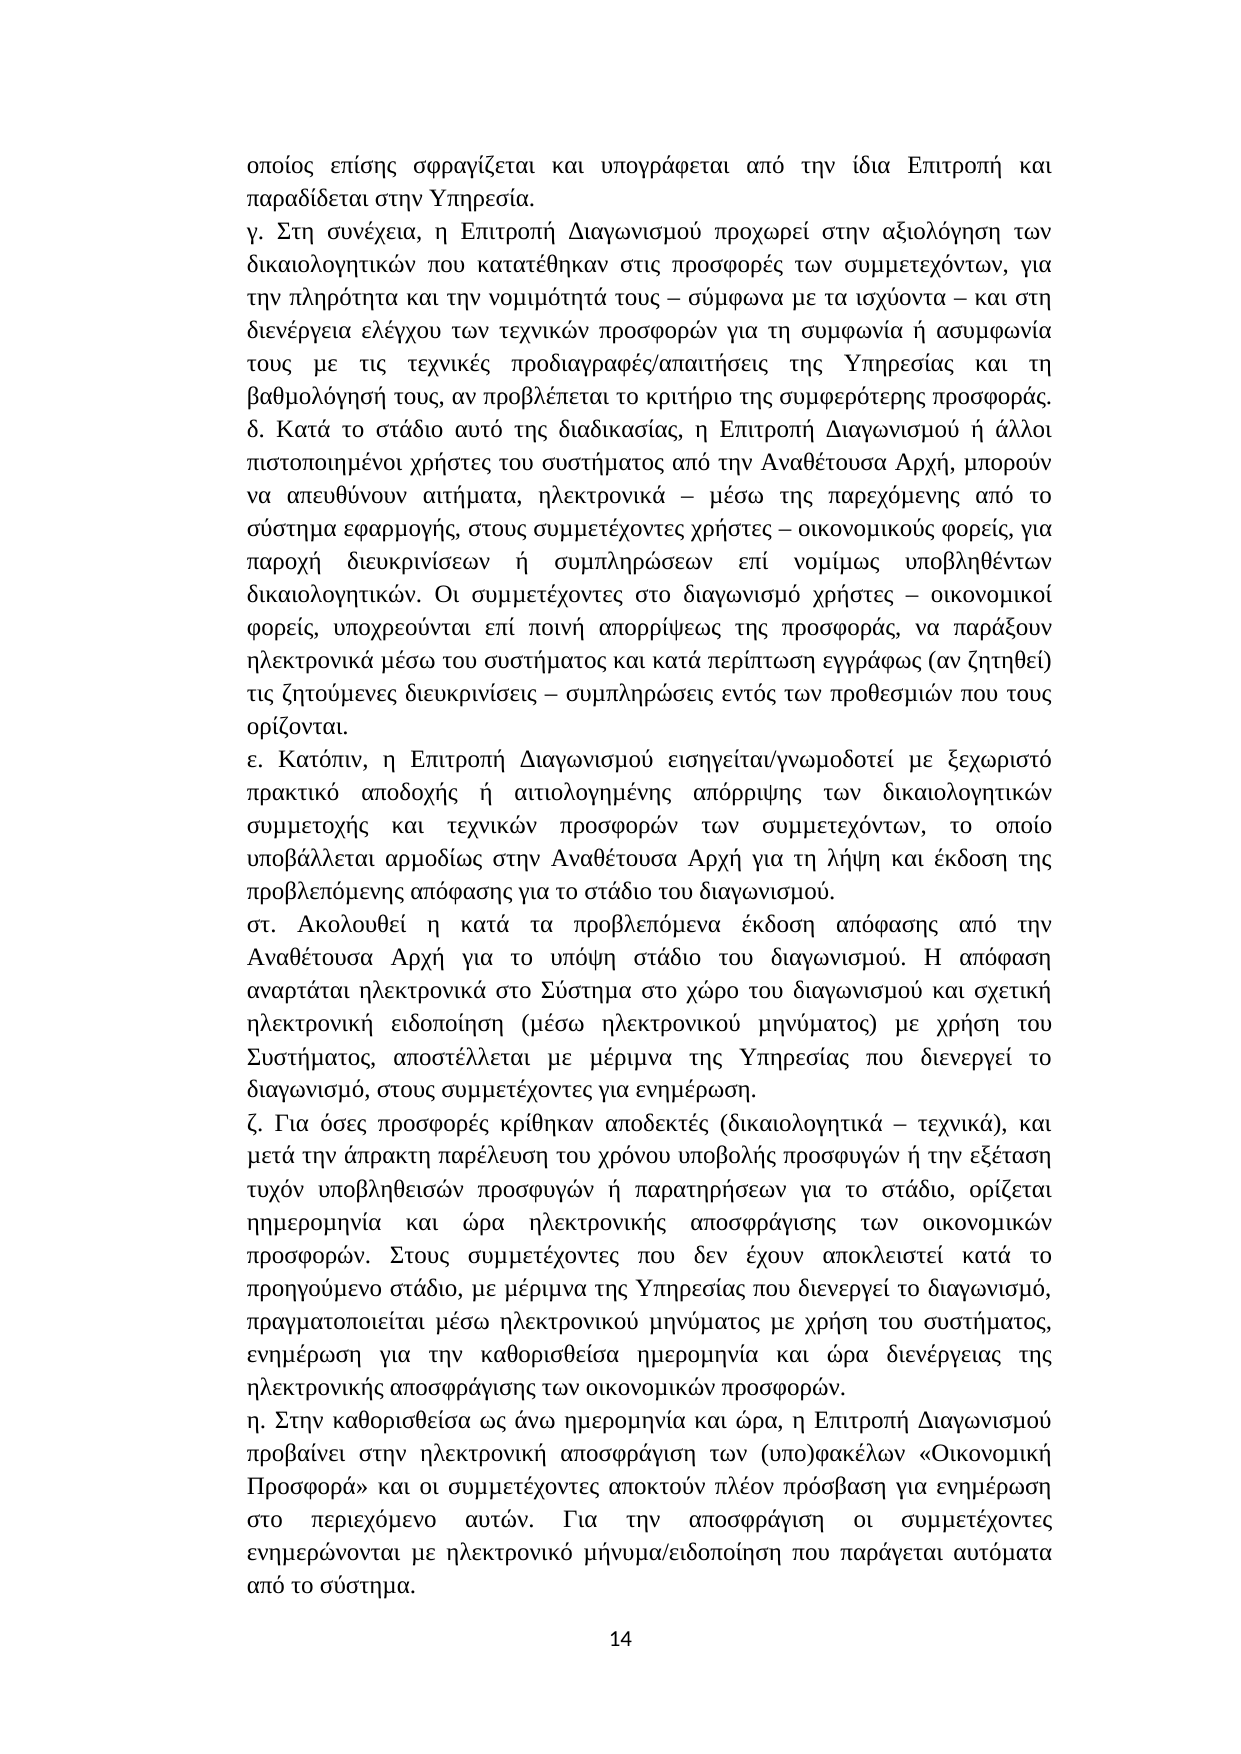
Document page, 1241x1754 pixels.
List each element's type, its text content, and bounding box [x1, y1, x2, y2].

text στ. Ακολουθεί η κατά τα προβλεπόµενα έκδοση απόφασης από την Αναθέτουσα Αρχή για το υπόψη στάδιο του διαγωνισµού. Η απόφαση αναρτάται ηλεκτρονικά στο Σύστηµα στο χώρο του διαγωνισµού και σχετική ηλεκτρονική ειδοποίηση (µέσω ηλεκτρονικού µηνύµατος) µε χρήση του Συστήµατος, αποστέλλεται µε µέριµνα της Υπηρεσίας που διενεργεί το διαγωνισµό, στους συµµετέχοντες για ενηµέρωση. [247, 909, 1053, 1103]
text ζ. Για όσες προσφορές κρίθηκαν αποδεκτές (δικαιολογητικά – τεχνικά), και µετά την άπρακτη παρέλευση του χρόνου υποβολής προσφυγών ή την εξέταση τυχόν υποβληθεισών προσφυγών ή παρατηρήσεων για το στάδιο, ορίζεται ηηµεροµηνία και ώρα ηλεκτρονικής αποσφράγισης των οικονοµικών προσφορών. Στους συµµετέχοντες που δεν έχουν αποκλειστεί κατά το προηγούµενο στάδιο, µε µέριµνα της Υπηρεσίας που διενεργεί το διαγωνισµό, πραγµατοποιείται µέσω ηλεκτρονικού µηνύµατος µε χρήση του συστήµατος, ενηµέρωση για την καθορισθείσα ηµεροµηνία και ώρα διενέργειας της ηλεκτρονικής αποσφράγισης των οικονοµικών προσφορών. [247, 1108, 1053, 1401]
text η. Στην καθορισθείσα ως άνω ηµεροµηνία και ώρα, η Επιτροπή ∆ιαγωνισµού προβαίνει στην ηλεκτρονική αποσφράγιση των (υπο)φακέλων «Οικονοµική Προσφορά» και οι συµµετέχοντες αποκτούν πλέον πρόσβαση για ενηµέρωση στο περιεχόµενο αυτών. Για την αποσφράγιση οι συµµετέχοντες ενηµερώνονται µε ηλεκτρονικό µήνυµα/ειδοποίηση που παράγεται αυτόµατα από το σύστηµα. [247, 1405, 1053, 1599]
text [247, 150, 1053, 212]
text γ. Στη συνέχεια, η Επιτροπή ∆ιαγωνισµού προχωρεί στην αξιολόγηση των δικαιολογητικών που κατατέθηκαν στις προσφορές των συµµετεχόντων, για την πληρότητα και την νοµιµότητά τους – σύµφωνα µε τα ισχύοντα – και στη διενέργεια ελέγχου των τεχνικών προσφορών για τη συµφωνία ή ασυµφωνία τους µε τις τεχνικές προδιαγραφές/απαιτήσεις της Υπηρεσίας και τη βαθµολόγησή τους, αν προβλέπεται το κριτήριο της συµφερότερης προσφοράς. δ. Κατά το στάδιο αυτό της διαδικασίας, η Επιτροπή ∆ιαγωνισµού ή άλλοι πιστοποιηµένοι χρήστες του συστήµατος από την Αναθέτουσα Αρχή, µπορούν να απευθύνουν αιτήµατα, ηλεκτρονικά – µέσω της παρεχόµενης από το σύστηµα εφαρµογής, στους συµµετέχοντες χρήστες – οικονοµικούς φορείς, για παροχή διευκρινίσεων ή συµπληρώσεων επί νοµίµως υποβληθέντων δικαιολογητικών. Οι συµµετέχοντες στο διαγωνισµό χρήστες – οικονοµικοί φορείς, υποχρεούνται επί ποινή απορρίψεως της προσφοράς, να παράξουν ηλεκτρονικά µέσω του συστήµατος και κατά περίπτωση εγγράφως (αν ζητηθεί) τις ζητούµενες διευκρινίσεις – συµπληρώσεις εντός των προθεσµιών που τους ορίζονται. [247, 216, 1053, 740]
text ε. Κατόπιν, η Επιτροπή ∆ιαγωνισµού εισηγείται/γνωµοδοτεί µε ξεχωριστό πρακτικό αποδοχής ή αιτιολογηµένης απόρριψης των δικαιολογητικών συµµετοχής και τεχνικών προσφορών των συµµετεχόντων, το οποίο υποβάλλεται αρµοδίως στην Αναθέτουσα Αρχή για τη λήψη και έκδοση της προβλεπόµενης απόφασης για το στάδιο του διαγωνισµού. [247, 744, 1053, 905]
